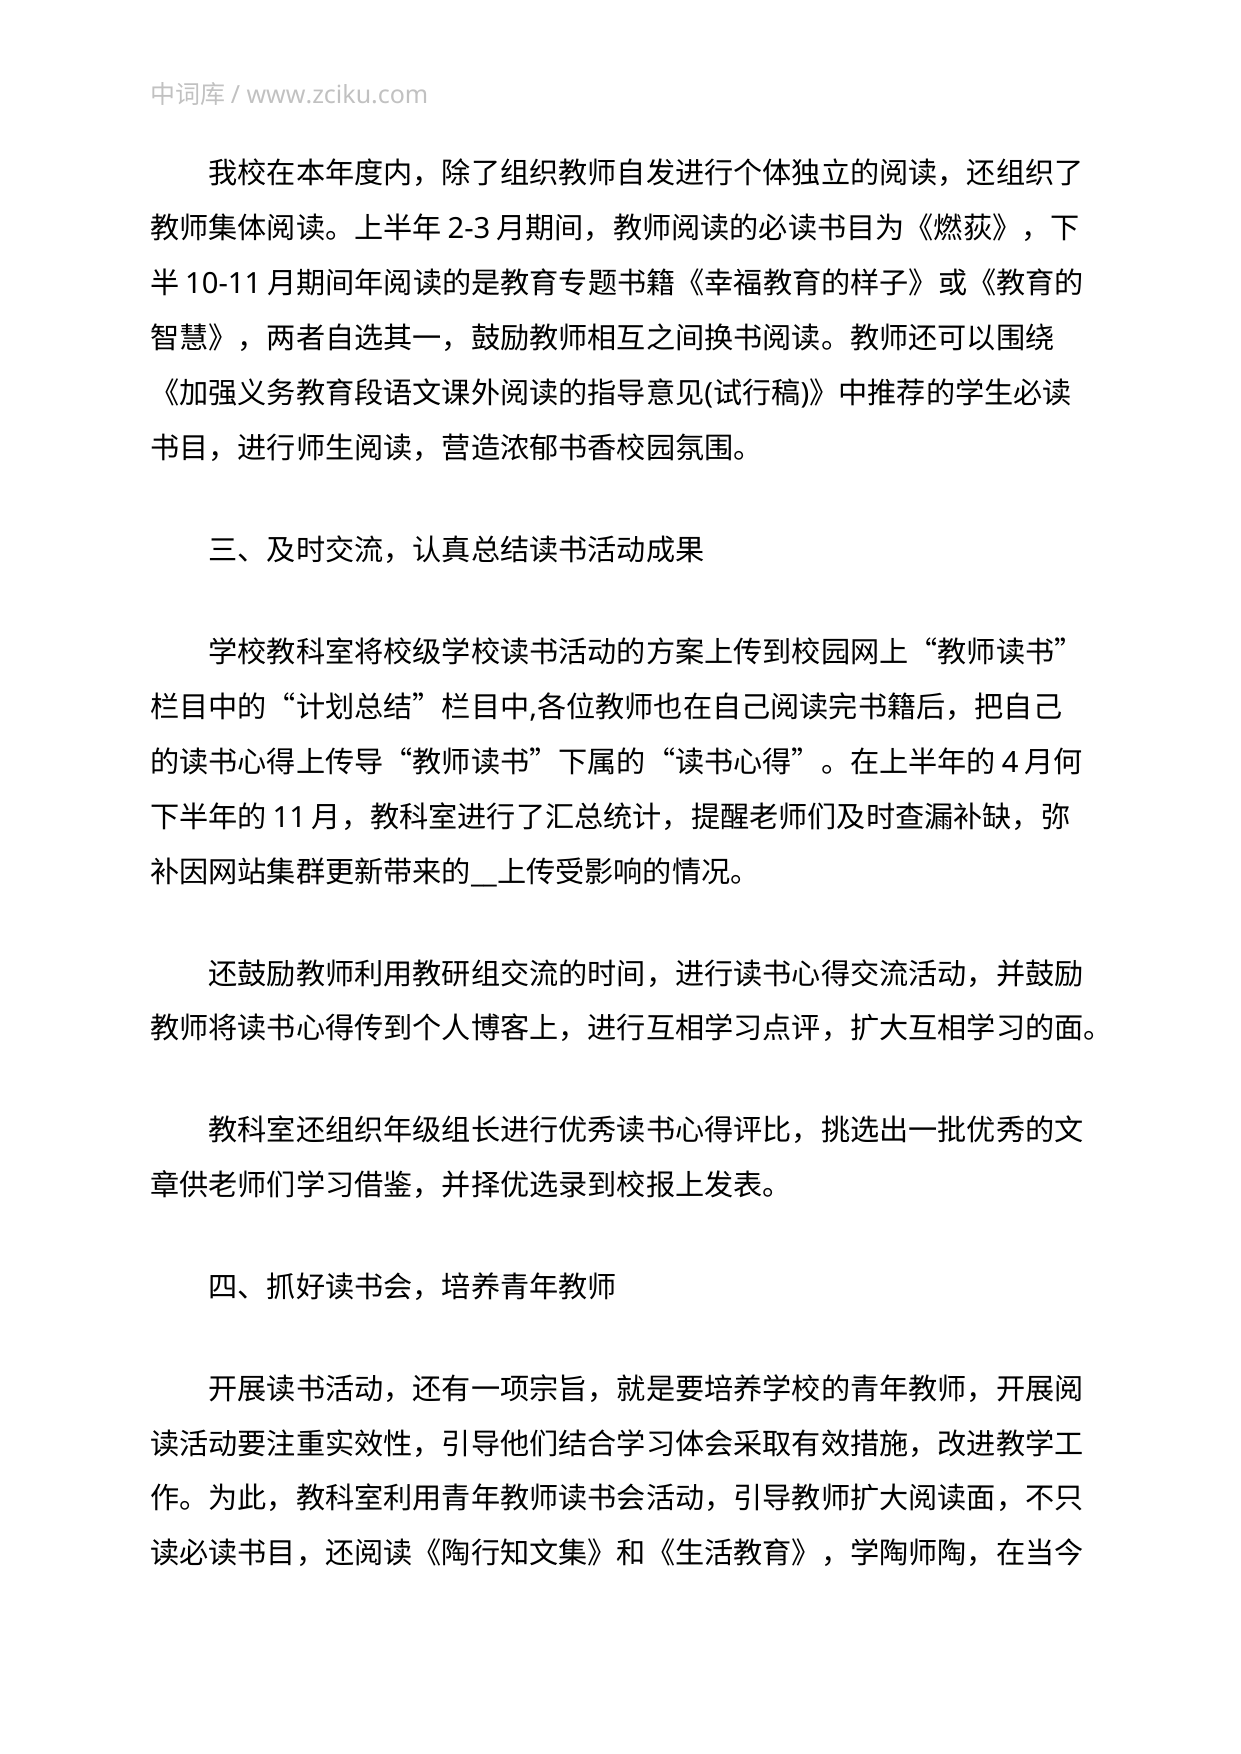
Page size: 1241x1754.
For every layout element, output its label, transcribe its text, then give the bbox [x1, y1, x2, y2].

text 还鼓励教师利用教研组交流的时间，进行读书心得交流活动，并鼓励教师将读书心得传到个人博客上，进行互相学习点评，扩大互相学习的面。 [150, 950, 1090, 1047]
text 学校教科室将校级学校读书活动的方案上传到校园网上“教师读书”栏目中的“计划总结”栏目中,各位教师也在自己阅读完书籍后，把自己的读书心得上传导“教师读书”下属的“读书心得”。在上半年的4月何下半年的11月，教科室进行了汇总统计，提醒老师们及时查漏补缺，弥补因网站集群更新带来的__上传受影响的情况。 [150, 628, 1090, 891]
text 教科室还组织年级组长进行优秀读书心得评比，挑选出一批优秀的文章供老师们学习借鉴，并择优选录到校报上发表。 [150, 1107, 1090, 1204]
text 四、抓好读书会，培养青年教师 [150, 1263, 1090, 1306]
text 我校在本年度内，除了组织教师自发进行个体独立的阅读，还组织了教师集体阅读。上半年2-3月期间，教师阅读的必读书目为《燃荻》，下半10-11月期间年阅读的是教育专题书籍《幸福教育的样子》或《教育的智慧》，两者自选其一，鼓励教师相互之间换书阅读。教师还可以围绕《加强义务教育段语文课外阅读的指导意见(试行稿)》中推荐的学生必读书目，进行师生阅读，营造浓郁书香校园氛围。 [150, 150, 1090, 467]
text 三、及时交流，认真总结读书活动成果 [150, 527, 1090, 569]
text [150, 1365, 1090, 1572]
